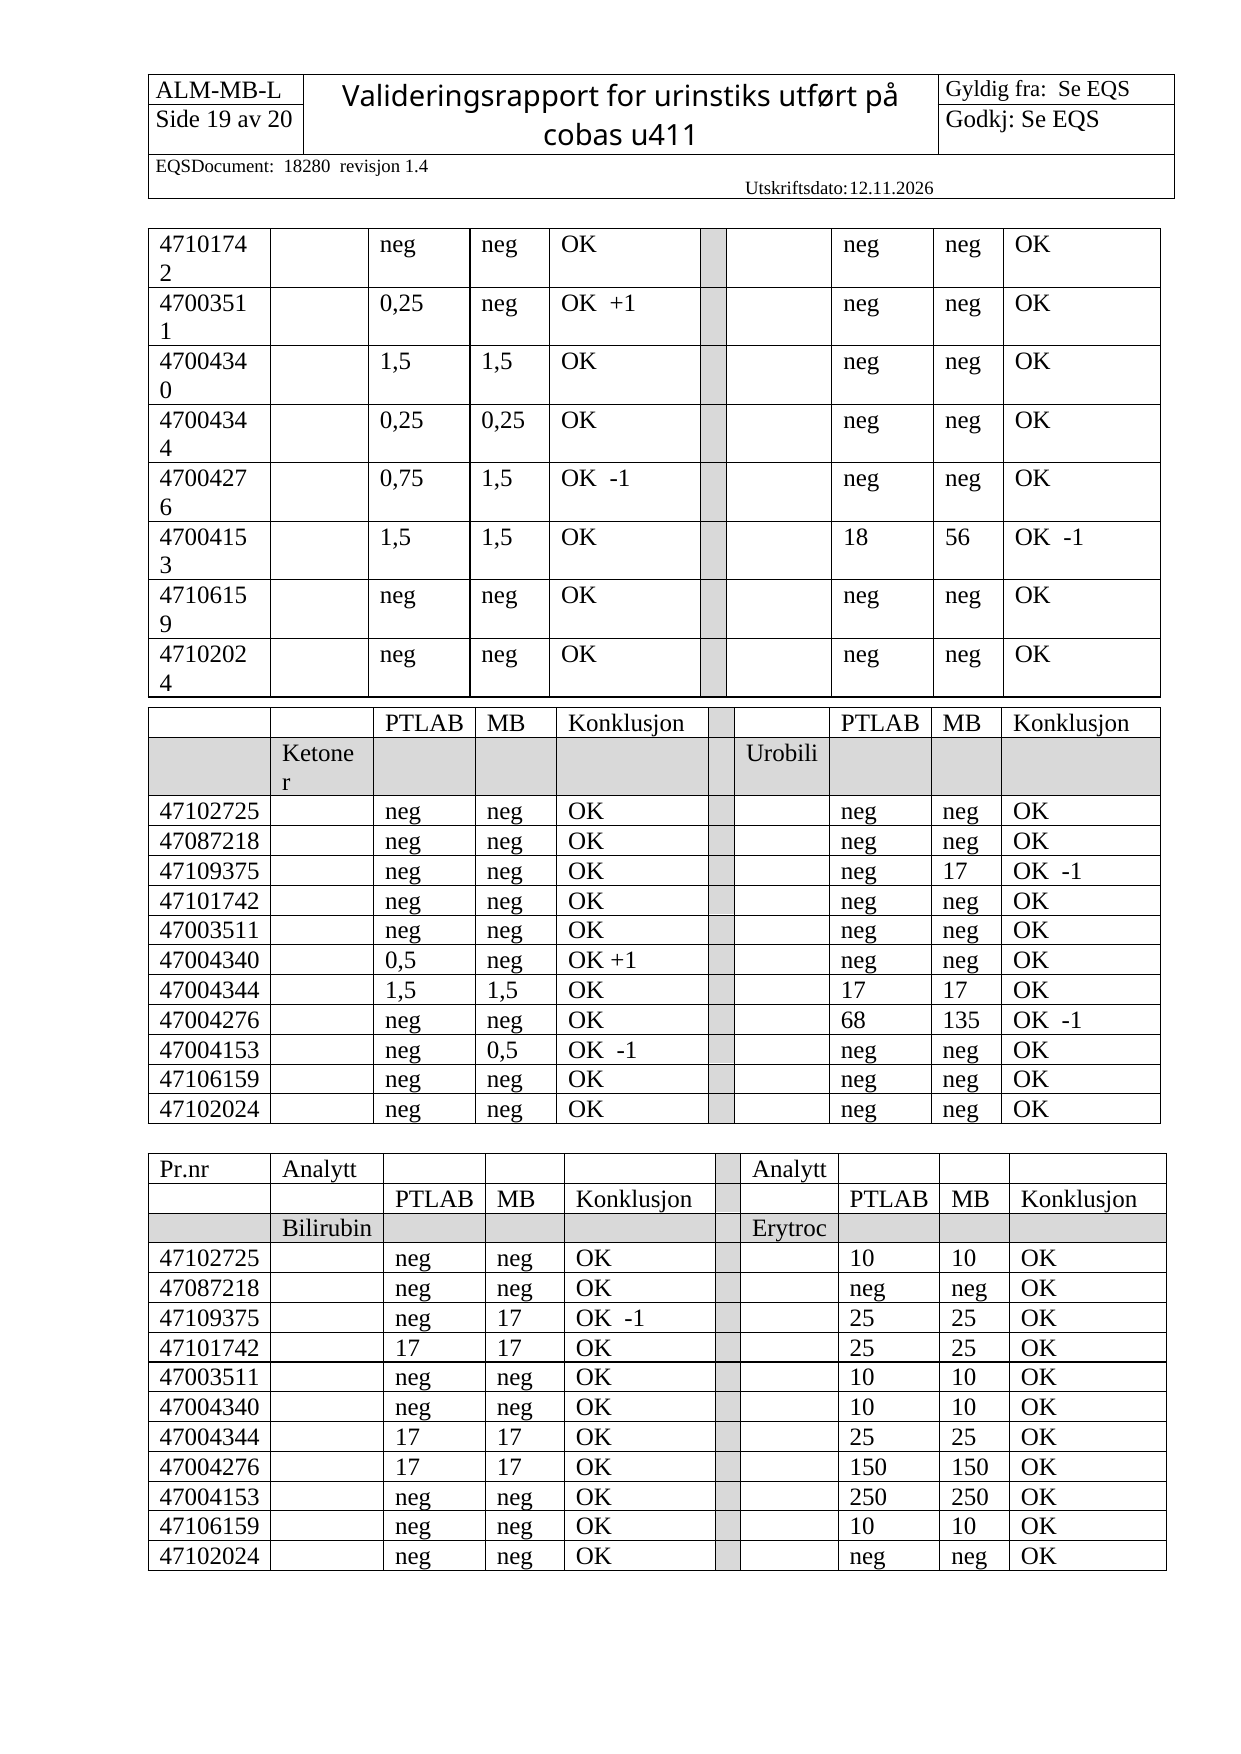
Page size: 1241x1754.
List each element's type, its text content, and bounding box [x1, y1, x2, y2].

table_cell OK [1010, 1363, 1166, 1391]
table_cell neg [374, 796, 475, 825]
table_cell [735, 916, 829, 944]
table_cell [716, 1214, 740, 1242]
table_cell [271, 1035, 373, 1063]
table_cell OK [557, 975, 708, 1004]
table_cell OK [557, 856, 708, 885]
table_cell neg [932, 886, 1001, 914]
table_cell neg [486, 1243, 564, 1272]
table_cell neg [384, 1541, 485, 1570]
table_header MB [932, 708, 1001, 737]
table_cell 0,5 [374, 945, 475, 974]
table_cell [735, 1065, 829, 1093]
table_cell neg [940, 1541, 1009, 1570]
table_cell [709, 886, 734, 914]
table_header [735, 708, 829, 737]
table_cell neg [369, 639, 469, 696]
table_cell 135 [932, 1005, 1001, 1034]
table_cell [716, 1333, 740, 1361]
table_cell OK -1 [1002, 1005, 1160, 1034]
table_cell OK [1010, 1452, 1166, 1481]
table_header MB [476, 708, 556, 737]
table_cell 10 [940, 1363, 1009, 1391]
table_cell [716, 1452, 740, 1481]
table_cell [557, 738, 708, 795]
table_cell [716, 1273, 740, 1302]
table_cell 47106159 [149, 1065, 270, 1093]
table_cell 17 [486, 1422, 564, 1451]
table_cell [839, 1214, 939, 1242]
table_cell [727, 522, 831, 579]
table_cell neg [839, 1273, 939, 1302]
table_cell 25 [839, 1303, 939, 1332]
table_cell [741, 1243, 838, 1272]
table_cell OK [1010, 1482, 1166, 1510]
table_cell neg [832, 405, 933, 462]
table_cell 47102725 [149, 1243, 270, 1272]
table_cell OK [557, 1094, 708, 1123]
table_cell 47004276 [149, 1005, 270, 1034]
table_cell 17 [486, 1452, 564, 1481]
table_cell [741, 1541, 838, 1570]
table_cell 17 [384, 1333, 485, 1361]
table_cell [741, 1452, 838, 1481]
table_cell [271, 639, 368, 696]
table_cell neg [374, 1065, 475, 1093]
table_cell OK [1002, 1094, 1160, 1123]
table_cell [476, 738, 556, 795]
table_cell OK [557, 886, 708, 914]
table_cell neg [384, 1303, 485, 1332]
table_cell 47106159 [149, 580, 270, 638]
table_cell OK [1002, 975, 1160, 1004]
table_cell [149, 1214, 270, 1242]
table_cell 1,5 [369, 522, 469, 579]
table_cell [271, 1541, 383, 1570]
table_cell 150 [940, 1452, 1009, 1481]
table_cell OK [1004, 463, 1160, 521]
table_cell [701, 580, 726, 638]
table_cell [271, 1482, 383, 1510]
table_cell 47102725 [149, 796, 270, 825]
table_cell [271, 826, 373, 855]
table_cell OK [1004, 580, 1160, 638]
table_cell [271, 1422, 383, 1451]
table_header Pr.nr [149, 1154, 270, 1183]
table_cell 10 [940, 1511, 1009, 1540]
table_cell neg [476, 945, 556, 974]
table_cell [735, 886, 829, 914]
table_cell 1,5 [471, 463, 549, 521]
table_cell [741, 1363, 838, 1391]
table_cell neg [374, 826, 475, 855]
table_cell 17 [486, 1333, 564, 1361]
table_header [1010, 1154, 1166, 1183]
table_cell [271, 886, 373, 914]
table_cell OK [1010, 1303, 1166, 1332]
table_cell neg [471, 229, 549, 287]
table_cell Erytroc [741, 1214, 838, 1242]
table_cell 0,25 [369, 288, 469, 345]
table_cell [709, 856, 734, 885]
table_cell neg [476, 886, 556, 914]
table_cell 17 [486, 1303, 564, 1332]
table_cell 1,5 [476, 975, 556, 1004]
table_cell 18 [832, 522, 933, 579]
table_cell OK [1010, 1511, 1166, 1540]
table_cell [716, 1303, 740, 1332]
table_cell [716, 1392, 740, 1421]
table_cell neg [374, 1094, 475, 1123]
table_cell neg [476, 796, 556, 825]
table_cell neg [476, 1094, 556, 1123]
table_cell neg [384, 1363, 485, 1391]
table_cell [271, 975, 373, 1004]
table_cell 47106159 [149, 1511, 270, 1540]
table_cell neg [384, 1482, 485, 1510]
table_cell 0,25 [471, 405, 549, 462]
table_cell [741, 1482, 838, 1510]
table_cell 1,5 [374, 975, 475, 1004]
table_cell OK [557, 916, 708, 944]
table_cell OK [1010, 1392, 1166, 1421]
table_cell [709, 945, 734, 974]
table_header Konklusjon [1002, 708, 1160, 737]
table_cell neg [932, 1035, 1001, 1063]
table_cell 47004153 [149, 1035, 270, 1063]
table_cell neg [369, 229, 469, 287]
table_cell 47101742 [149, 886, 270, 914]
table_cell [716, 1541, 740, 1570]
table_cell 1,5 [471, 522, 549, 579]
table_cell [701, 639, 726, 696]
table_cell OK [565, 1422, 715, 1451]
table_cell [741, 1333, 838, 1361]
table_cell neg [932, 1094, 1001, 1123]
table_cell neg [932, 1065, 1001, 1093]
table_cell [735, 826, 829, 855]
table_cell [735, 1005, 829, 1034]
table_cell OK [1010, 1333, 1166, 1361]
table_cell OK [1002, 826, 1160, 855]
table_cell neg [486, 1482, 564, 1510]
table_cell 47004340 [149, 1392, 270, 1421]
table_cell OK -1 [1002, 856, 1160, 885]
table_cell [709, 796, 734, 825]
table_cell neg [830, 1065, 931, 1093]
table_cell neg [830, 1035, 931, 1063]
table_cell [716, 1363, 740, 1391]
table_cell OK [557, 1065, 708, 1093]
table_cell 25 [839, 1333, 939, 1361]
table_header Analytt [271, 1154, 383, 1183]
table_cell [271, 1273, 383, 1302]
table_cell [271, 1303, 383, 1332]
table_header [486, 1154, 564, 1183]
table_cell [741, 1511, 838, 1540]
table_header PTLAB [830, 708, 931, 737]
table_cell OK [550, 522, 700, 579]
table_cell [932, 738, 1001, 795]
table_cell neg [932, 945, 1001, 974]
table_cell 47003511 [149, 916, 270, 944]
table_cell 0,75 [369, 463, 469, 521]
table_cell 47003511 [149, 288, 270, 345]
table_cell [709, 1005, 734, 1034]
table_cell OK [565, 1333, 715, 1361]
table_cell [384, 1214, 485, 1242]
table_cell 10 [839, 1243, 939, 1272]
table_cell neg [934, 639, 1003, 696]
table_cell 17 [384, 1452, 485, 1481]
table_cell neg [932, 826, 1001, 855]
table_cell [701, 288, 726, 345]
table_cell neg [830, 945, 931, 974]
table_cell 47003511 [149, 1363, 270, 1391]
table_cell [701, 522, 726, 579]
table_header [271, 708, 373, 737]
table_cell 10 [839, 1511, 939, 1540]
table_cell [271, 229, 368, 287]
table_cell [271, 522, 368, 579]
table_cell neg [384, 1243, 485, 1272]
table_cell [727, 229, 831, 287]
table_cell 25 [940, 1422, 1009, 1451]
table_cell [701, 405, 726, 462]
table_cell 10 [839, 1363, 939, 1391]
table_cell neg [832, 639, 933, 696]
table_cell OK [565, 1392, 715, 1421]
table_cell 150 [839, 1452, 939, 1481]
table_cell OK [1010, 1273, 1166, 1302]
table_cell OK [1004, 288, 1160, 345]
table_cell 47101742 [149, 229, 270, 287]
table_cell 56 [934, 522, 1003, 579]
table_cell [271, 945, 373, 974]
table_cell [735, 1094, 829, 1123]
table_cell [271, 856, 373, 885]
table_cell 10 [839, 1392, 939, 1421]
table_cell [716, 1511, 740, 1540]
table_cell OK [1002, 796, 1160, 825]
table_cell 47109375 [149, 856, 270, 885]
table_cell 25 [940, 1333, 1009, 1361]
table_cell OK -1 [565, 1303, 715, 1332]
table_cell neg [476, 826, 556, 855]
table_cell OK +1 [550, 288, 700, 345]
table_cell neg [830, 796, 931, 825]
table_cell neg [476, 916, 556, 944]
table_cell neg [374, 886, 475, 914]
table_cell neg [384, 1392, 485, 1421]
table_cell [716, 1184, 740, 1212]
table_cell neg [832, 229, 933, 287]
table_cell [741, 1392, 838, 1421]
table_cell OK [1010, 1541, 1166, 1570]
table_header [716, 1154, 740, 1183]
table_cell OK [1004, 639, 1160, 696]
table_cell neg [934, 346, 1003, 404]
table_cell 47004153 [149, 522, 270, 579]
table_cell neg [832, 288, 933, 345]
table_cell OK [550, 229, 700, 287]
table_cell OK -1 [550, 463, 700, 521]
table_cell OK [565, 1541, 715, 1570]
table_cell OK [565, 1511, 715, 1540]
table_cell [709, 916, 734, 944]
table_cell 47004153 [149, 1482, 270, 1510]
table_cell [940, 1214, 1009, 1242]
table_cell PTLAB [384, 1184, 485, 1212]
table_cell 47102024 [149, 1541, 270, 1570]
table_cell Urobili [735, 738, 829, 795]
table_cell [709, 1035, 734, 1063]
table_cell [741, 1422, 838, 1451]
table_header [839, 1154, 939, 1183]
table_cell [709, 826, 734, 855]
table_cell [271, 1005, 373, 1034]
table_cell 47004276 [149, 463, 270, 521]
table_cell neg [934, 405, 1003, 462]
table_cell [1010, 1214, 1166, 1242]
table_cell [486, 1214, 564, 1242]
table_cell [271, 1065, 373, 1093]
table_cell [271, 1363, 383, 1391]
table_cell OK [1002, 916, 1160, 944]
table_cell OK [1004, 346, 1160, 404]
table_cell [709, 738, 734, 795]
table_cell Konklusjon [1010, 1184, 1166, 1212]
table_cell [271, 1243, 383, 1272]
table_cell [271, 346, 368, 404]
table_cell OK -1 [1004, 522, 1160, 579]
table_cell [271, 288, 368, 345]
table_cell OK [550, 580, 700, 638]
table_cell [735, 796, 829, 825]
table_cell neg [839, 1541, 939, 1570]
table_cell neg [832, 580, 933, 638]
table_cell OK [565, 1363, 715, 1391]
table_cell OK [550, 639, 700, 696]
table_cell neg [832, 463, 933, 521]
table_cell OK [565, 1452, 715, 1481]
table_cell neg [471, 580, 549, 638]
table_cell [830, 738, 931, 795]
table_cell [741, 1273, 838, 1302]
table_cell [271, 405, 368, 462]
table_cell [727, 463, 831, 521]
table_cell neg [486, 1511, 564, 1540]
table_cell 47087218 [149, 826, 270, 855]
table_cell [271, 1333, 383, 1361]
table_cell [374, 738, 475, 795]
table_cell OK [557, 1005, 708, 1034]
table_cell 47004276 [149, 1452, 270, 1481]
table_cell MB [486, 1184, 564, 1212]
table_cell OK [565, 1243, 715, 1272]
table_header [709, 708, 734, 737]
table_cell neg [830, 886, 931, 914]
table_cell 17 [932, 975, 1001, 1004]
table_cell 47101742 [149, 1333, 270, 1361]
table_cell OK [1002, 886, 1160, 914]
table_header Analytt [741, 1154, 838, 1183]
table_cell 47004340 [149, 945, 270, 974]
table_header PTLAB [374, 708, 475, 737]
table_cell neg [476, 1065, 556, 1093]
table_cell [271, 916, 373, 944]
table_cell [271, 1094, 373, 1123]
table_cell OK [565, 1482, 715, 1510]
table_cell OK [550, 346, 700, 404]
table_cell OK [1002, 1065, 1160, 1093]
table_cell neg [384, 1511, 485, 1540]
table_cell 25 [940, 1303, 1009, 1332]
table_cell [271, 796, 373, 825]
table_cell 1,5 [471, 346, 549, 404]
table_cell [709, 975, 734, 1004]
table_cell OK [557, 796, 708, 825]
table_cell OK +1 [557, 945, 708, 974]
table_cell [149, 1184, 270, 1212]
table_cell neg [830, 916, 931, 944]
table_cell 17 [830, 975, 931, 1004]
table_cell [727, 288, 831, 345]
table_cell 47087218 [149, 1273, 270, 1302]
table_cell neg [830, 856, 931, 885]
table_cell neg [369, 580, 469, 638]
table_cell [735, 856, 829, 885]
table_cell OK [1002, 1035, 1160, 1063]
table_cell neg [934, 463, 1003, 521]
table_header [384, 1154, 485, 1183]
table_cell [709, 1065, 734, 1093]
table_header [565, 1154, 715, 1183]
table_cell OK [1004, 405, 1160, 462]
table_cell OK [557, 826, 708, 855]
table_cell [271, 1184, 383, 1212]
table_cell 47004340 [149, 346, 270, 404]
table_cell [701, 346, 726, 404]
table_cell neg [476, 1005, 556, 1034]
table_cell neg [384, 1273, 485, 1302]
table_cell [271, 1511, 383, 1540]
table_cell neg [374, 1035, 475, 1063]
table_cell neg [374, 1005, 475, 1034]
table_cell neg [934, 580, 1003, 638]
table_cell 10 [940, 1392, 1009, 1421]
table_cell [735, 945, 829, 974]
table_cell neg [486, 1363, 564, 1391]
table_cell [271, 463, 368, 521]
table_cell 250 [839, 1482, 939, 1510]
table_cell Konklusjon [565, 1184, 715, 1212]
table_cell [701, 463, 726, 521]
table_cell OK -1 [557, 1035, 708, 1063]
table_cell [271, 1392, 383, 1421]
table_cell 250 [940, 1482, 1009, 1510]
table_cell [271, 580, 368, 638]
table_cell neg [932, 796, 1001, 825]
table_cell neg [476, 856, 556, 885]
table_cell neg [471, 639, 549, 696]
table_cell 0,5 [476, 1035, 556, 1063]
table_cell PTLAB [839, 1184, 939, 1212]
table_cell OK [1002, 945, 1160, 974]
table_cell neg [940, 1273, 1009, 1302]
table_cell neg [832, 346, 933, 404]
table_cell [727, 639, 831, 696]
table_cell 10 [940, 1243, 1009, 1272]
table_cell [727, 580, 831, 638]
table_cell neg [486, 1541, 564, 1570]
table_cell neg [486, 1392, 564, 1421]
table_cell 47004344 [149, 405, 270, 462]
table_cell [716, 1243, 740, 1272]
table_cell OK [1010, 1243, 1166, 1272]
table_cell 47102024 [149, 639, 270, 696]
table_cell MB [940, 1184, 1009, 1212]
table_cell neg [934, 229, 1003, 287]
table_cell [735, 975, 829, 1004]
table_cell 68 [830, 1005, 931, 1034]
table_cell OK [1010, 1422, 1166, 1451]
table_cell [741, 1184, 838, 1212]
table_cell [149, 738, 270, 795]
table_cell [1002, 738, 1160, 795]
table_cell [716, 1422, 740, 1451]
table_cell neg [471, 288, 549, 345]
table_cell neg [374, 856, 475, 885]
table_cell neg [830, 826, 931, 855]
table_cell neg [830, 1094, 931, 1123]
table_cell [716, 1482, 740, 1510]
table_cell neg [486, 1273, 564, 1302]
table_cell [271, 1452, 383, 1481]
table_cell 47004344 [149, 975, 270, 1004]
table_cell Bilirubin [271, 1214, 383, 1242]
table_cell 17 [384, 1422, 485, 1451]
table_cell 0,25 [369, 405, 469, 462]
table_cell 17 [932, 856, 1001, 885]
table_cell OK [550, 405, 700, 462]
table_cell Ketoner [271, 738, 373, 795]
table_cell neg [374, 916, 475, 944]
table_cell 25 [839, 1422, 939, 1451]
table_cell 47004344 [149, 1422, 270, 1451]
table_cell [709, 1094, 734, 1123]
table_cell [565, 1214, 715, 1242]
table_cell [727, 346, 831, 404]
table_header Konklusjon [557, 708, 708, 737]
table_cell [741, 1303, 838, 1332]
table_header [940, 1154, 1009, 1183]
table_cell OK [1004, 229, 1160, 287]
table_cell 47109375 [149, 1303, 270, 1332]
table_cell [701, 229, 726, 287]
table_cell OK [565, 1273, 715, 1302]
table_cell [735, 1035, 829, 1063]
table_cell neg [932, 916, 1001, 944]
table_cell neg [934, 288, 1003, 345]
table_cell 1,5 [369, 346, 469, 404]
table_cell 47102024 [149, 1094, 270, 1123]
table_cell [727, 405, 831, 462]
table_header [149, 708, 270, 737]
